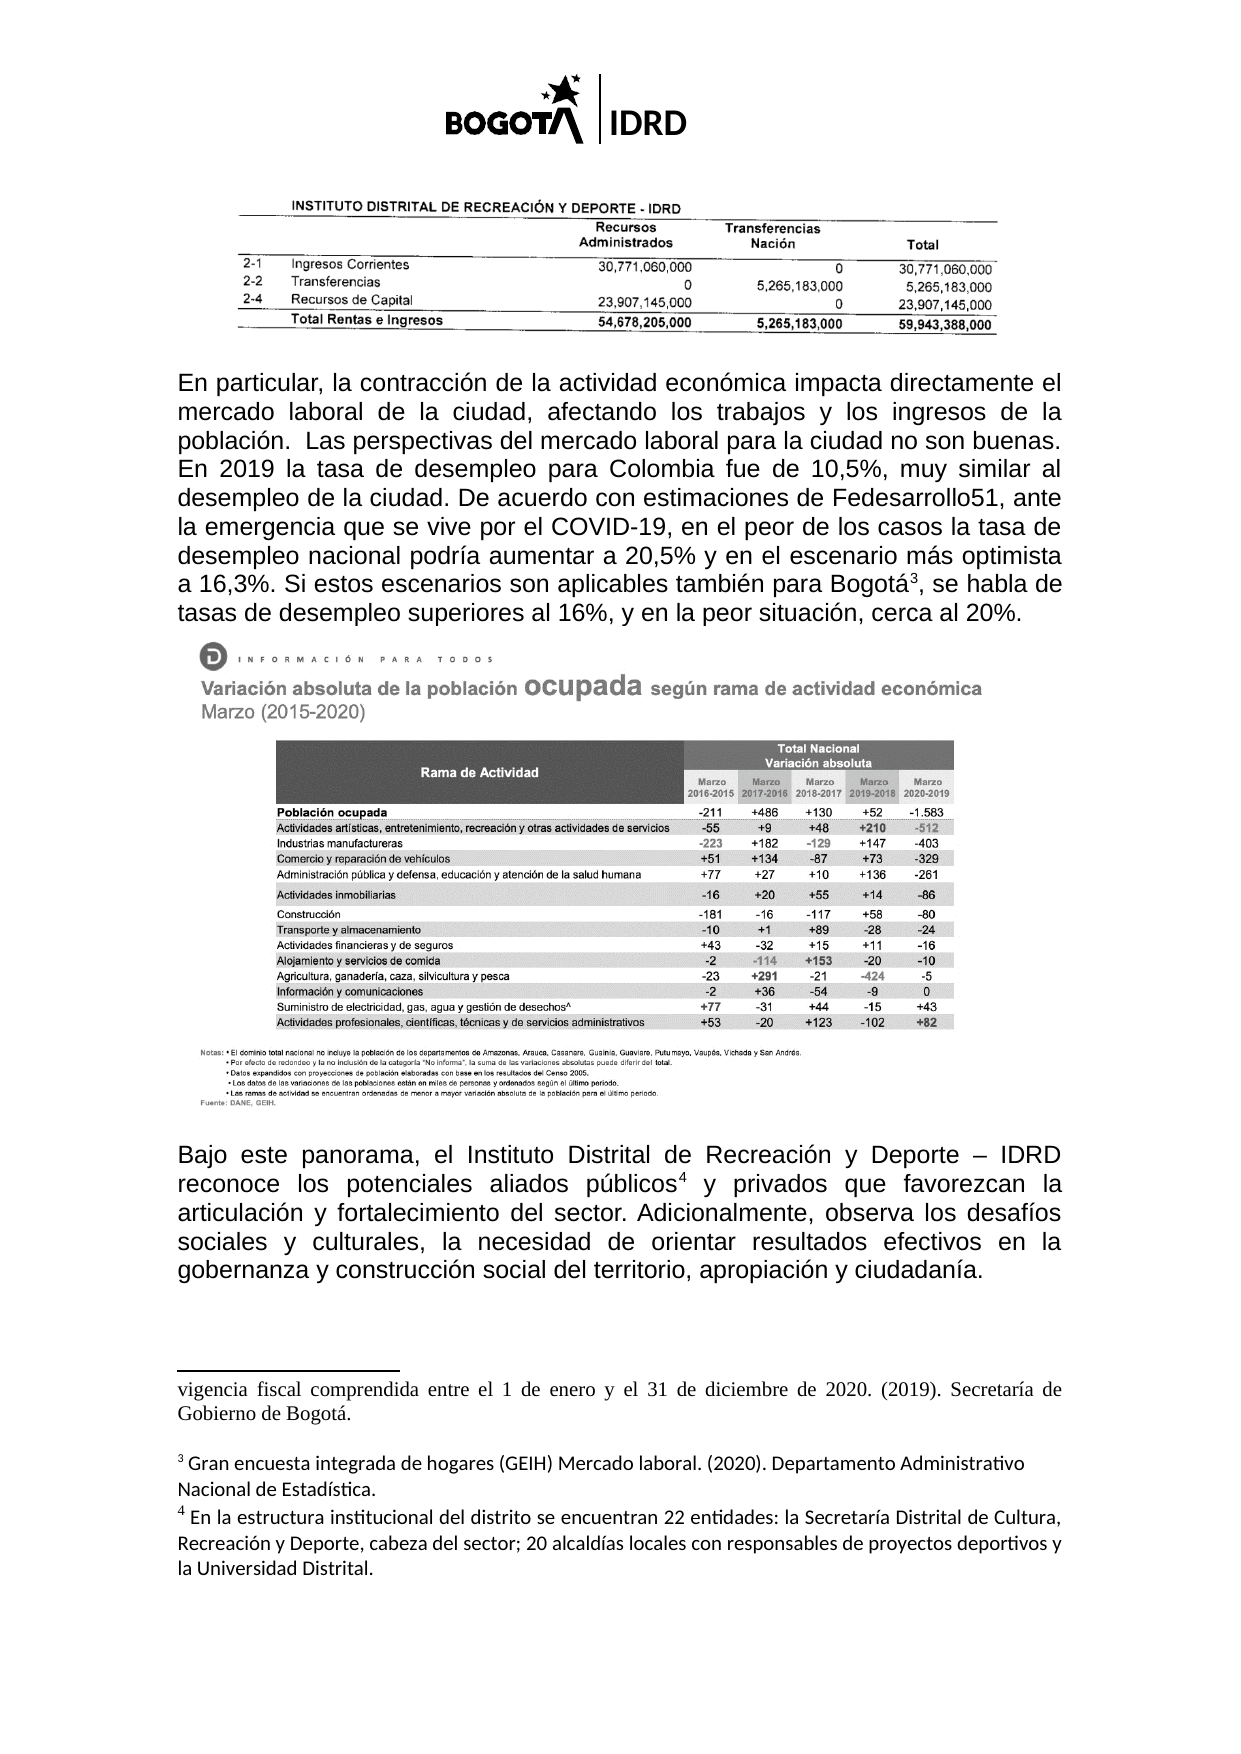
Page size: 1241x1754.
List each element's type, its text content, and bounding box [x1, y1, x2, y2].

text Bajo este panorama, el Instituto Distrital de Recreación y Deporte – IDRD reconoce los potenciales aliados públicos y privados que favorezcan la articulación y fortalecimiento del sector. Adicionalmente, observa los desafíos sociales y culturales, la necesidad de orientar resultados efectivos en la gobernanza y construcción social del territorio, apropiación y ciudadanía. [177, 1140, 1063, 1284]
text En particular, la contracción de la actividad económica impacta directamente el mercado laboral de la ciudad, afectando los trabajos y los ingresos de la población. Las perspectivas del mercado laboral para la ciudad no son buenas. En 2019 la tasa de desempleo para Colombia fue de 10,5%, muy similar al desempleo de la ciudad. De acuerdo con estimaciones de Fedesarrollo51, ante la emergencia que se vive por el COVID-19, en el peor de los casos la tasa de desempleo nacional podría aumentar a 20,5% y en el escenario más optimista a 16,3%. Si estos escenarios son aplicables también para Bogotá, se habla de tasas de desempleo superiores al 16%, y en la peor situación, cerca al 20%. [177, 368, 1063, 627]
picture [222, 174, 1018, 340]
picture [177, 626, 991, 1111]
